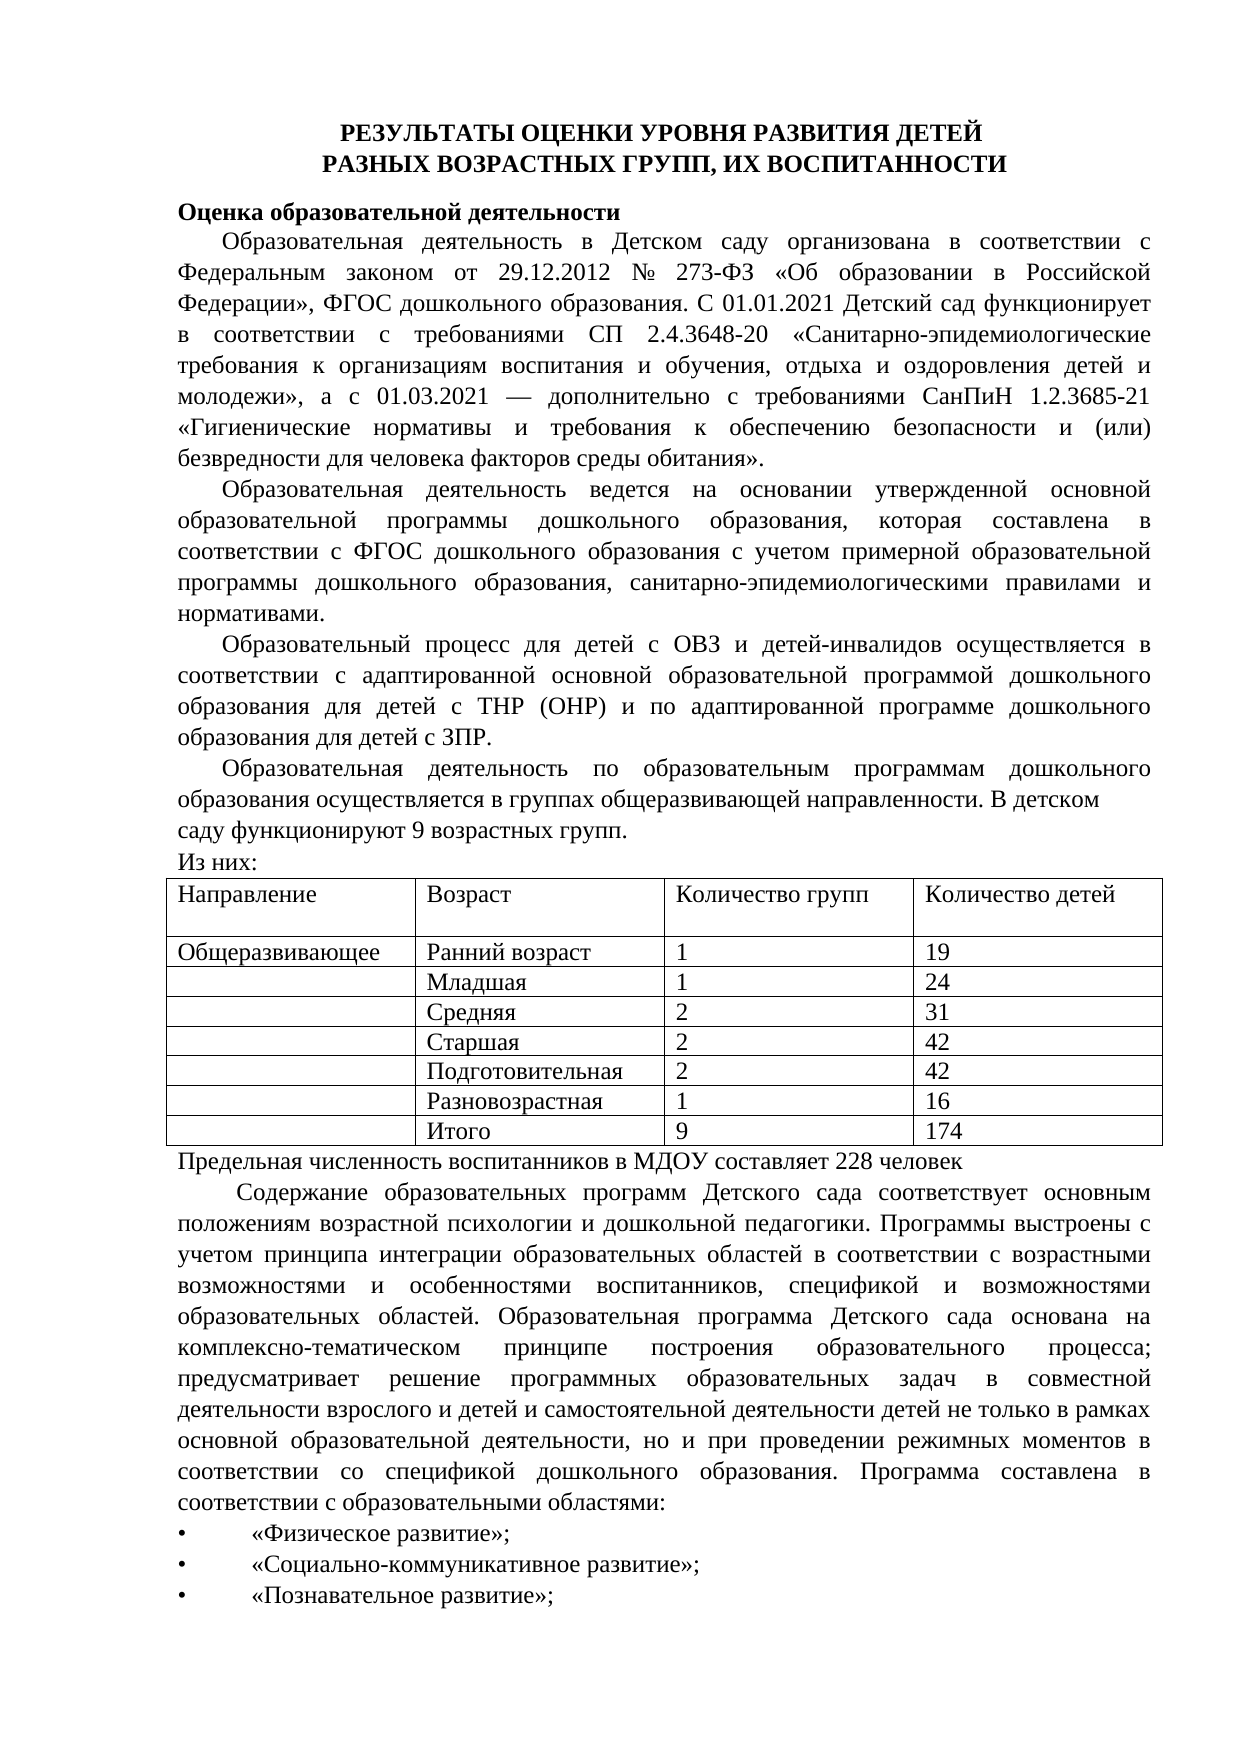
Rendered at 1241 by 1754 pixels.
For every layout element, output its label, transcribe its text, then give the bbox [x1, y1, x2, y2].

table_cell Разновозрастная [416, 1086, 664, 1115]
table_cell 42 [914, 1056, 1162, 1085]
table_cell 42 [914, 1027, 1162, 1055]
text Предельная численность воспитанников в МДОУ составляет 228 человек [177, 1146, 1152, 1174]
table_cell Младшая [416, 967, 664, 996]
table_cell 24 [914, 967, 1162, 996]
table_cell 2 [665, 1056, 913, 1085]
table_cell [167, 1116, 415, 1145]
text Образовательный процесс для детей с ОВЗ и детей-инвалидов осуществляется в соответствии с адаптированной основной образовательной программой дошкольного образования для детей с ТНР (ОНР) и по адаптированной программе дошкольного образования для детей с ЗПР. [177, 629, 1152, 751]
text Образовательная деятельность ведется на основании утвержденной основной образовательной программы дошкольного образования, которая составлена в соответствии с ФГОС дошкольного образования с учетом примерной образовательной программы дошкольного образования, санитарно-эпидемиологическими правилами и нормативами. [177, 474, 1152, 627]
text РЕЗУЛЬТАТЫ ОЦЕНКИ УРОВНЯ РАЗВИТИЯ ДЕТЕЙ РАЗНЫХ ВОЗРАСТНЫХ ГРУПП, ИХ ВОСПИТАННОСТИ [177, 118, 1152, 178]
table_cell Средняя [416, 997, 664, 1026]
table_cell [167, 1056, 415, 1085]
table_cell 1 [665, 1086, 913, 1115]
table_cell 1 [665, 937, 913, 966]
text саду функционируют 9 возрастных групп. [177, 816, 1152, 844]
table_cell [167, 1027, 415, 1055]
table_header Количество групп [665, 879, 913, 936]
table_cell 2 [665, 997, 913, 1026]
table_cell Итого [416, 1116, 664, 1145]
text • «Социально-коммуникативное развитие»; [177, 1549, 1152, 1578]
table_header Количество детей [914, 879, 1162, 936]
table_cell 19 [914, 937, 1162, 966]
table_cell Ранний возраст [416, 937, 664, 966]
table_cell 9 [665, 1116, 913, 1145]
table_header Направление [167, 879, 415, 936]
text Из них: [177, 847, 1152, 875]
text Содержание образовательных программ Детского сада соответствует основным положениям возрастной психологии и дошкольной педагогики. Программы выстроены с учетом принципа интеграции образовательных областей в соответствии с возрастными возможностями и особенностями воспитанников, спецификой и возможностями образовательных областей. Образовательная программа Детского сада основана на комплексно-тематическом принципе построения образовательного процесса; предусматривает решение программных образовательных задач в совместной деятельности взрослого и детей и самостоятельной деятельности детей не только в рамках основной образовательной деятельности, но и при проведении режимных моментов в соответствии со спецификой дошкольного образования. Программа составлена в соответствии с образовательными областями: [177, 1177, 1152, 1516]
table_cell 16 [914, 1086, 1162, 1115]
table_cell 1 [665, 967, 913, 996]
table_cell [167, 1086, 415, 1115]
table_cell [167, 997, 415, 1026]
text • «Физическое развитие»; [177, 1518, 1152, 1547]
table_cell 2 [665, 1027, 913, 1055]
table_cell Подготовительная [416, 1056, 664, 1085]
text Образовательная деятельность в Детском саду организована в соответствии с Федеральным законом от 29.12.2012 № 273-ФЗ «Об образовании в Российской Федерации», ФГОС дошкольного образования. С 01.01.2021 Детский сад функционирует в соответствии с требованиями СП 2.4.3648-20 «Санитарно-эпидемиологические требования к организациям воспитания и обучения, отдыха и оздоровления детей и молодежи», а с 01.03.2021 — дополнительно с требованиями СанПиН 1.2.3685-21 «Гигиенические нормативы и требования к обеспечению безопасности и (или) безвредности для человека факторов среды обитания». [177, 226, 1152, 472]
table_cell 174 [914, 1116, 1162, 1145]
text Образовательная деятельность по образовательным программам дошкольного образования осуществляется в группах общеразвивающей направленности. В детском [177, 753, 1152, 813]
subtitle Оценка образовательной деятельности [177, 197, 1152, 226]
table_cell [167, 967, 415, 996]
table_cell Старшая [416, 1027, 664, 1055]
text • «Познавательное развитие»; [177, 1580, 1152, 1609]
table_header Возраст [416, 879, 664, 936]
table_cell Общеразвивающее [167, 937, 415, 966]
table_cell 31 [914, 997, 1162, 1026]
